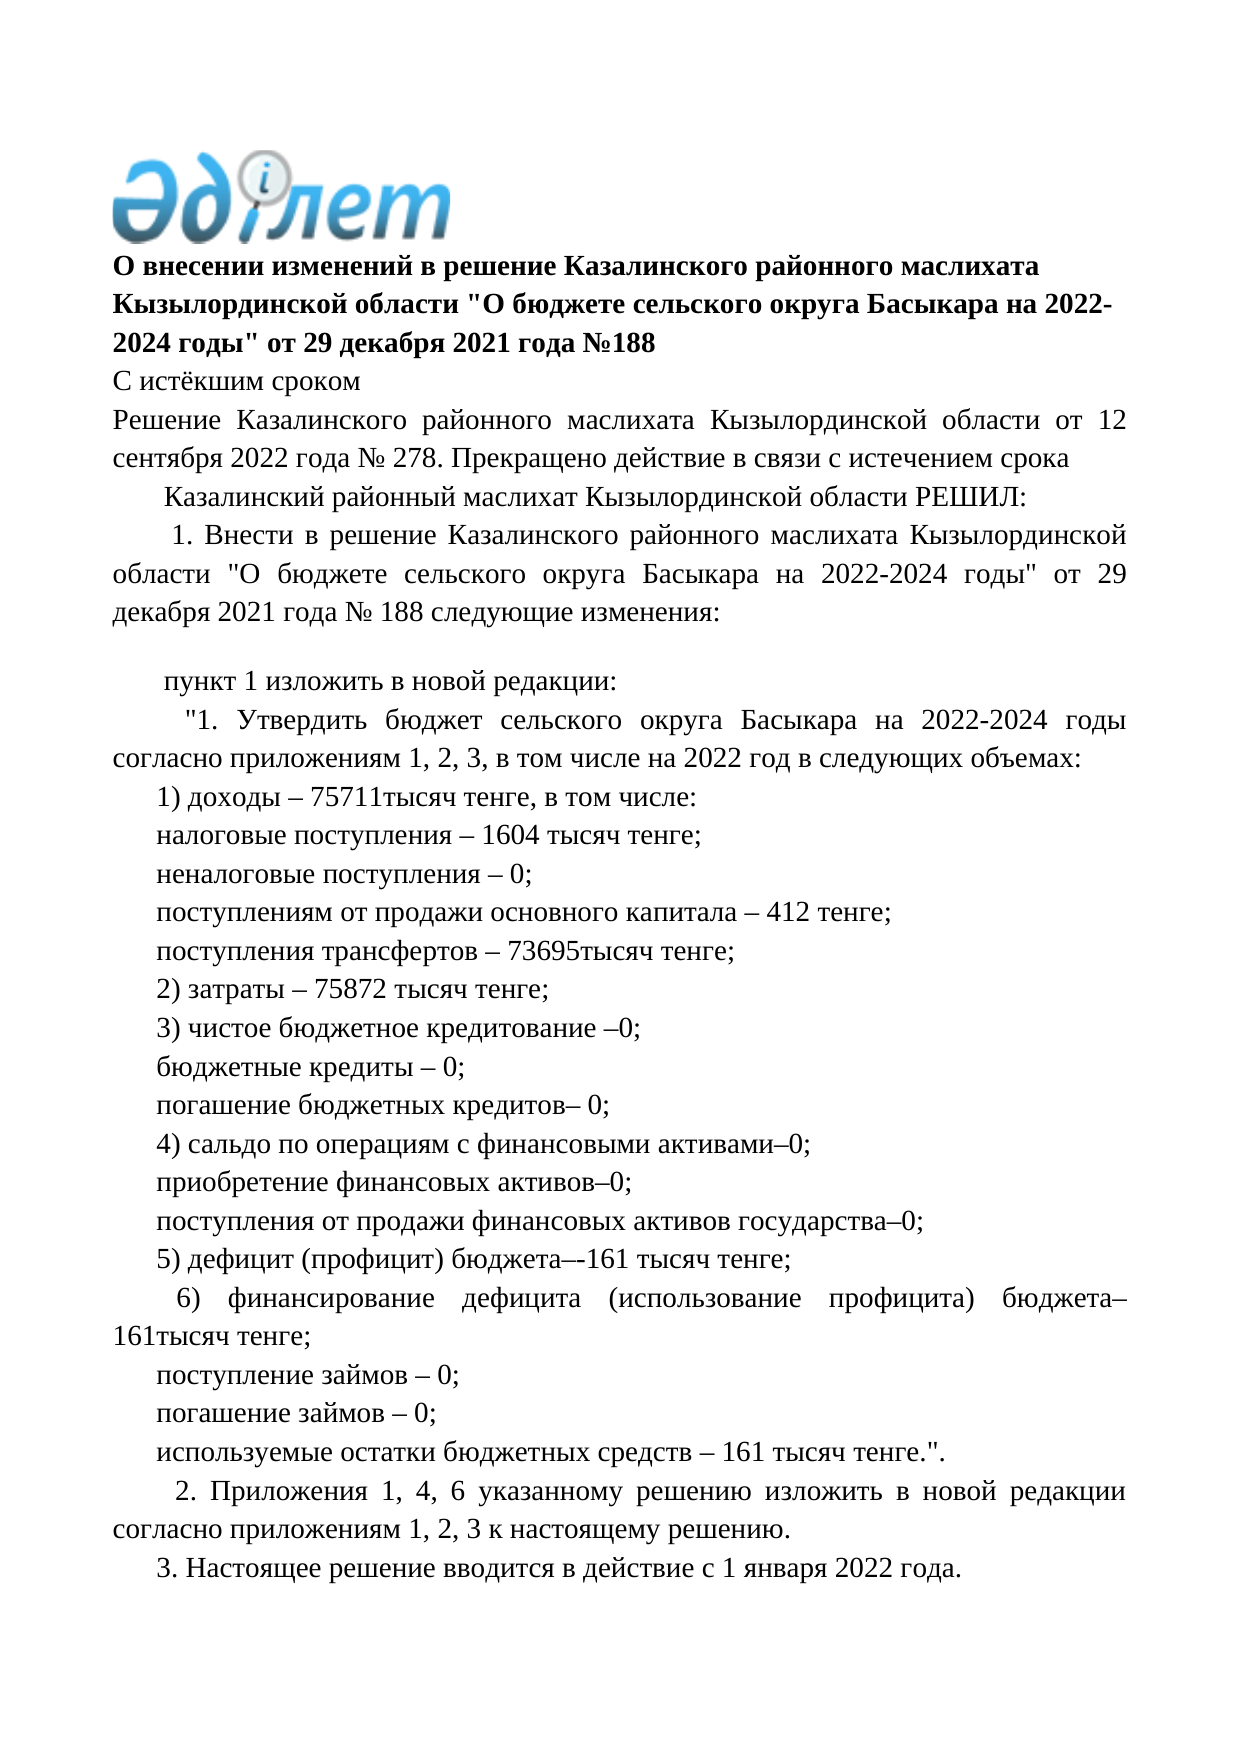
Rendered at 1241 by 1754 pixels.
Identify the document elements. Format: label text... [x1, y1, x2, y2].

text 3. Настоящее решение вводится в действие с 1 января 2022 года. [112, 1550, 1128, 1583]
text поступления трансфертов – 73695тысяч тенге; [112, 933, 1128, 967]
text 2) затраты – 75872 тысяч тенге; [112, 972, 1128, 1005]
text 5) дефицит (профицит) бюджета–-161 тысяч тенге; [112, 1241, 1128, 1275]
text 1. Внести в решение Казалинского районного маслихата Кызылординской области "О бюджете сельского округа Басыкара на 2022-2024 годы" от 29 декабря 2021 года № 188 следующие изменения: [112, 517, 1128, 628]
text поступлениям от продажи основного капитала – 412 тенге; [112, 894, 1128, 928]
text 6) финансирование дефицита (использование профицита) бюджета– 161тысяч тенге; [112, 1280, 1128, 1352]
text неналоговые поступления – 0; [112, 856, 1128, 889]
picture [112, 150, 451, 244]
text Решение Казалинского районного маслихата Кызылординской области от 12 сентября 2022 года № 278. Прекращено действие в связи с истечением срока [112, 402, 1128, 474]
text 4) сальдо по операциям с финансовыми активами–0; [112, 1126, 1128, 1159]
text погашение бюджетных кредитов– 0; [112, 1087, 1128, 1121]
text поступление займов – 0; [112, 1357, 1128, 1391]
text поступления от продажи финансовых активов государства–0; [112, 1203, 1128, 1236]
text налоговые поступления – 1604 тысяч тенге; [112, 817, 1128, 851]
text 3) чистое бюджетное кредитование –0; [112, 1010, 1128, 1044]
text используемые остатки бюджетных средств – 161 тысяч тенге.". [112, 1434, 1128, 1468]
text 2. Приложения 1, 4, 6 указанному решению изложить в новой редакции согласно приложениям 1, 2, 3 к настоящему решению. [112, 1473, 1128, 1545]
text приобретение финансовых активов–0; [112, 1164, 1128, 1198]
text погашение займов – 0; [112, 1396, 1128, 1429]
text Казалинский районный маслихат Кызылординской области РЕШИЛ: [112, 479, 1128, 512]
text пункт 1 изложить в новой редакции: [112, 663, 1128, 697]
text С истёкшим сроком [112, 363, 1128, 397]
text О внесении изменений в решение Казалинского районного маслихата Кызылординской области "О бюджете сельского округа Басыкара на 2022-2024 годы" от 29 декабря 2021 года №188 [112, 248, 1128, 358]
text бюджетные кредиты – 0; [112, 1049, 1128, 1082]
text 1) доходы – 75711тысяч тенге, в том числе: [112, 779, 1128, 812]
text "1. Утвердить бюджет сельского округа Басыкара на 2022-2024 годы согласно приложениям 1, 2, 3, в том числе на 2022 год в следующих объемах: [112, 702, 1128, 774]
